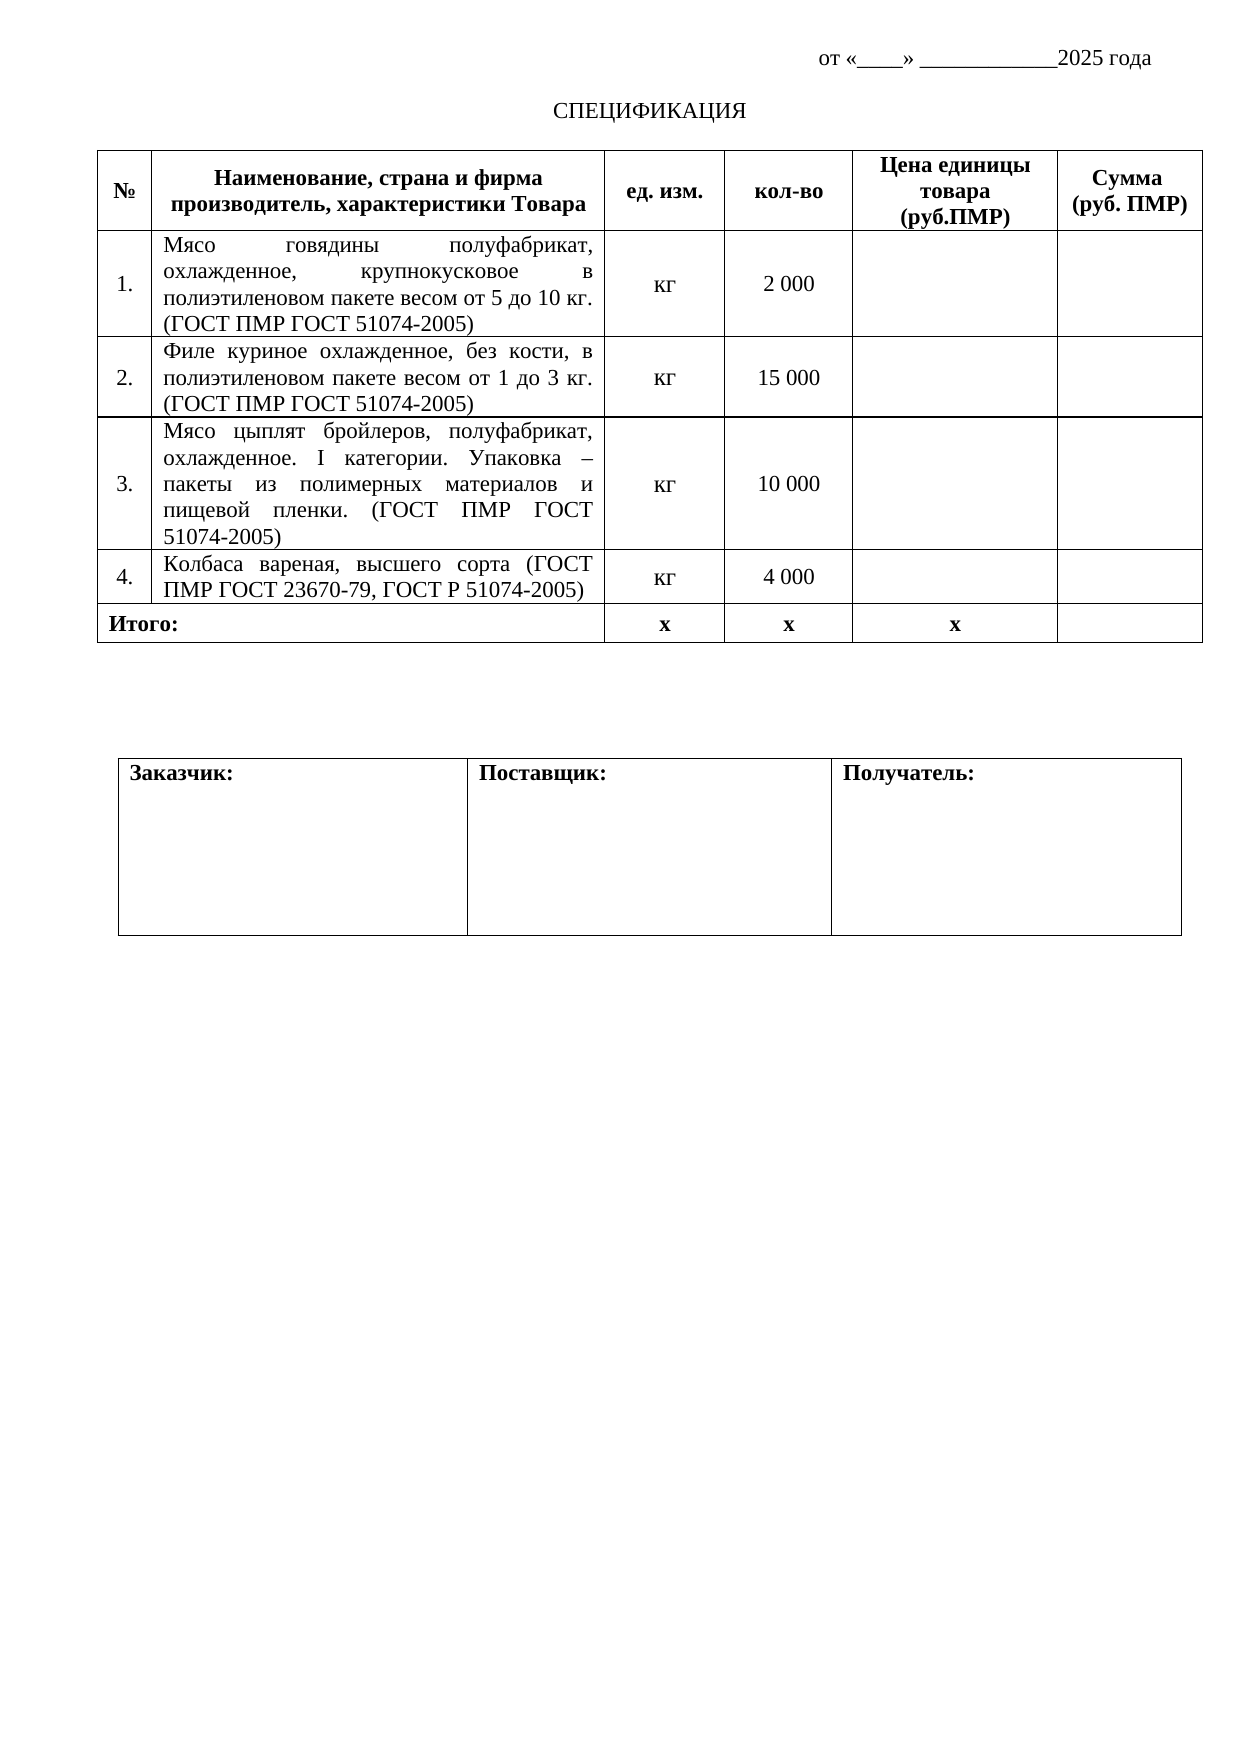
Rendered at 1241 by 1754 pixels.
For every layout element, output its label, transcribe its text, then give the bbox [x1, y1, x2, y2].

table_cell Филе куриное охлажденное, без кости, в полиэтиленовом пакете весом от 1 до 3 кг. (ГОСТ ПМР ГОСТ 51074-2005) [152, 337, 604, 416]
table_cell х [605, 604, 724, 642]
table_header Сумма (руб. ПМР) [1058, 151, 1202, 230]
text от «____» ____________2025 года [148, 44, 1152, 71]
table_cell Мясо цыплят бройлеров, полуфабрикат, охлажденное. I категории. Упаковка – пакеты из полимерных материалов и пищевой пленки. (ГОСТ ПМР ГОСТ 51074-2005) [152, 418, 604, 549]
table_header Цена единицы товара (руб.ПМР) [853, 151, 1057, 230]
table_cell [1058, 604, 1202, 642]
table_cell х [853, 604, 1057, 642]
table_header кол-во [725, 151, 852, 230]
table_cell [853, 418, 1057, 549]
table_cell [853, 337, 1057, 416]
table_cell 3. [98, 418, 151, 549]
table_header Поставщик: [468, 759, 831, 935]
table_header Получатель: [832, 759, 1181, 935]
table_cell кг [605, 418, 724, 549]
table_cell 10 000 [725, 418, 852, 549]
table_cell Итого: [98, 604, 604, 642]
text СПЕЦИФИКАЦИЯ [148, 97, 1152, 123]
table_cell 15 000 [725, 337, 852, 416]
table_cell [1058, 231, 1202, 336]
table_cell [853, 231, 1057, 336]
table_header № [98, 151, 151, 230]
table_header ед. изм. [605, 151, 724, 230]
table_cell 2. [98, 337, 151, 416]
table_cell Колбаса вареная, высшего сорта (ГОСТ ПМР ГОСТ 23670-79, ГОСТ Р 51074-2005) [152, 550, 604, 603]
table_cell [1058, 337, 1202, 416]
table_cell кг [605, 550, 724, 603]
table_cell [853, 550, 1057, 603]
table_cell Мясо говядины полуфабрикат, охлажденное, крупнокусковое в полиэтиленовом пакете весом от 5 до 10 кг. (ГОСТ ПМР ГОСТ 51074-2005) [152, 231, 604, 336]
table_cell кг [605, 231, 724, 336]
table_cell 2 000 [725, 231, 852, 336]
table_header Заказчик: [119, 759, 467, 935]
table_cell [1058, 418, 1202, 549]
table_cell кг [605, 337, 724, 416]
table_cell 4. [98, 550, 151, 603]
table_cell [1058, 550, 1202, 603]
table_header Наименование, страна и фирма производитель, характеристики Товара [152, 151, 604, 230]
table_cell 1. [98, 231, 151, 336]
table_cell 4 000 [725, 550, 852, 603]
table_cell х [725, 604, 852, 642]
